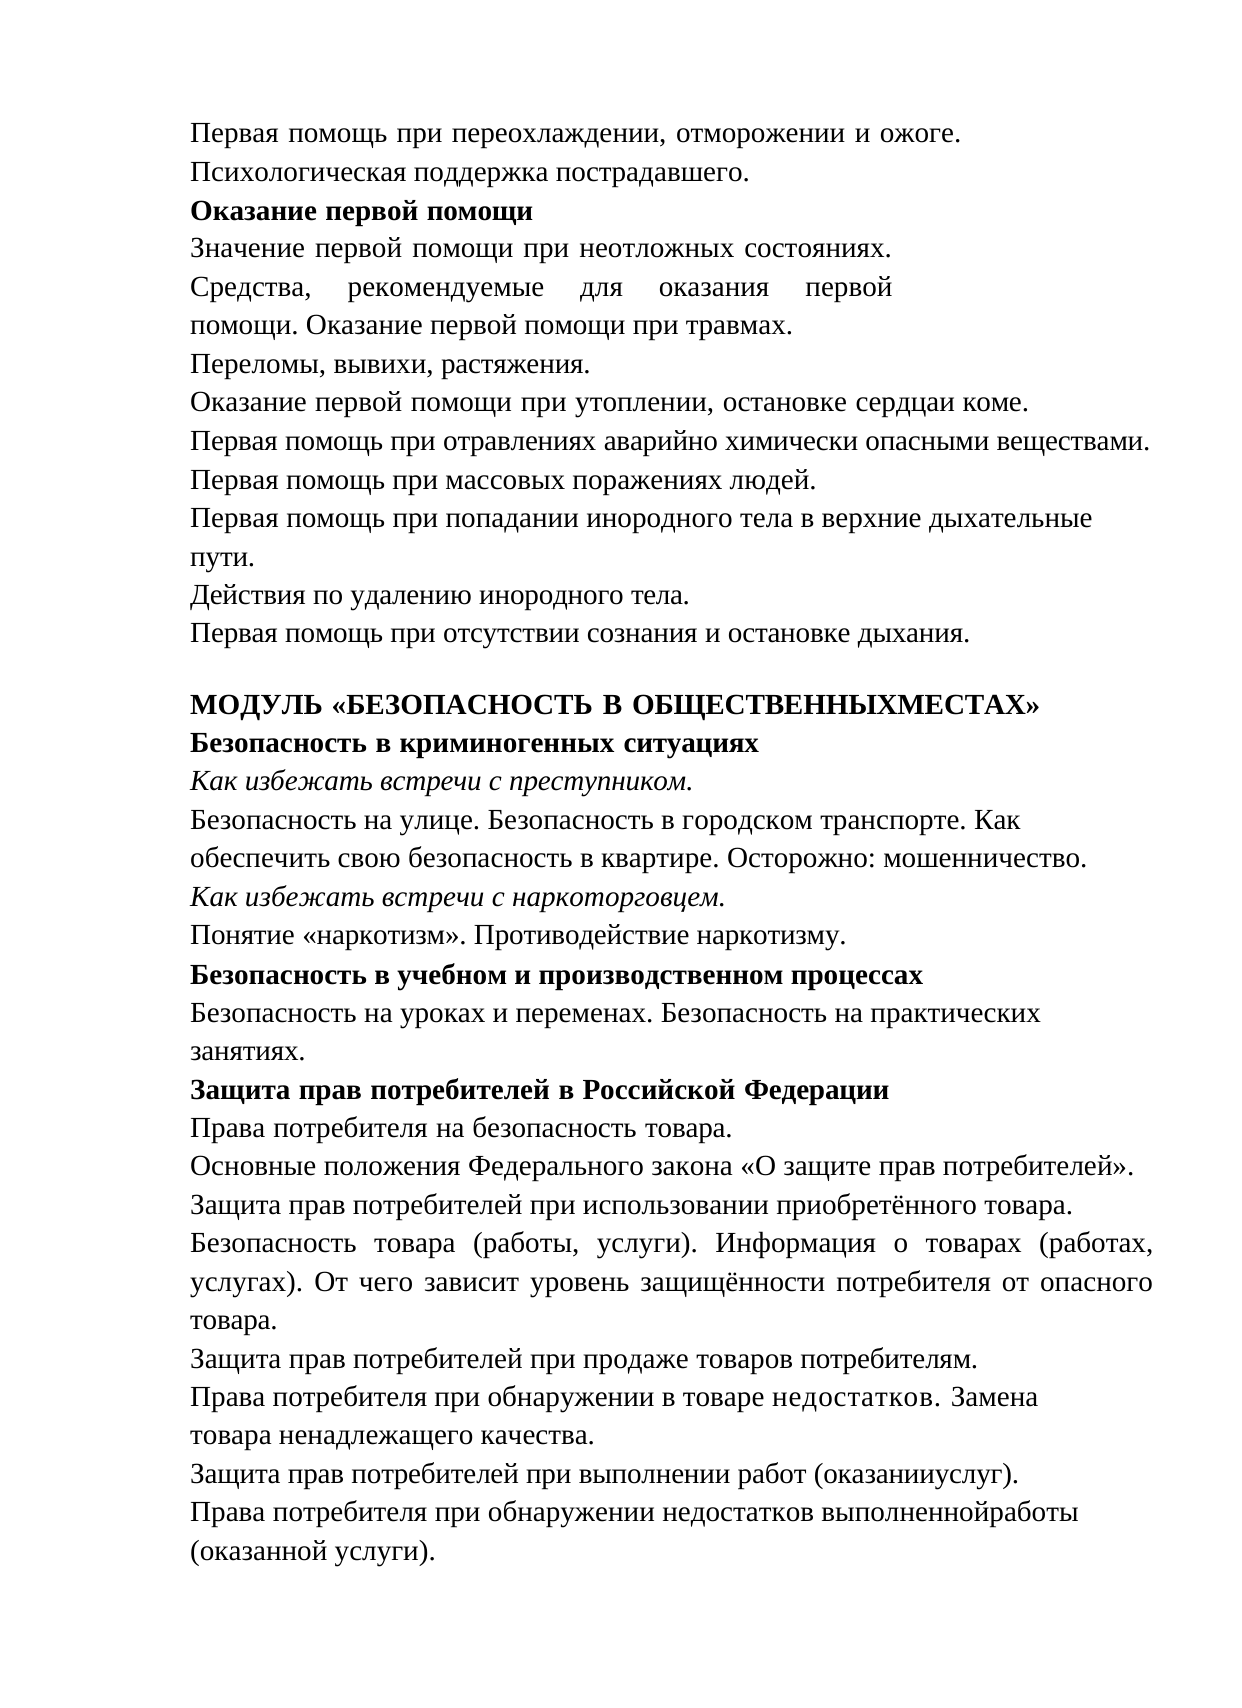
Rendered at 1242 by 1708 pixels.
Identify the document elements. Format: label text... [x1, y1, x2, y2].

text Права потребителя при обнаружении в товаре недостатков. Замена товара ненадлежащего качества. [190, 1379, 1115, 1451]
text Защита прав потребителей при продаже товаров потребителям. [190, 1341, 1168, 1374]
text Оказание первой помощи при утоплении, остановке сердцаи коме. [190, 384, 1168, 418]
subtitle Защита прав потребителей в Российской Федерации [190, 1072, 1168, 1106]
text Первая помощь при переохлаждении, отморожении и ожоге. Психологическая поддержка пострадавшего. [190, 115, 962, 187]
subtitle МОДУЛЬ «БЕЗОПАСНОСТЬ В ОБЩЕСТВЕННЫХМЕСТАХ» [190, 687, 1168, 721]
text Значение первой помощи при неотложных состояниях. Средства, рекомендуемые для оказания первой помощи. Оказание первой помощи при травмах. [190, 230, 892, 341]
subtitle Оказание первой помощи [190, 193, 1168, 226]
text Защита прав потребителей при выполнении работ (оказанииуслуг). [190, 1456, 1168, 1490]
text Действия по удалению инородного тела. [190, 577, 1168, 611]
text Первая помощь при отсутствии сознания и остановке дыхания. [190, 615, 1168, 648]
text Безопасность в учебном и производственном процессах Безопасность на уроках и переменах. Безопасность на практических занятиях. [190, 957, 1050, 1066]
subtitle Безопасность в криминогенных ситуациях [190, 725, 1168, 759]
text Права потребителя на безопасность товара. [190, 1110, 1168, 1143]
text Безопасность товара (работы, услуги). Информация о товарах (работах, услугах). От чего зависит уровень защищённости потребителя от опасного товара. [190, 1225, 1154, 1336]
text Первая помощь при отравлениях аварийно химически опасными веществами. Первая помощь при массовых поражениях людей. [190, 423, 1168, 495]
text Права потребителя при обнаружении недостатков выполненнойработы (оказанной услуги). [190, 1494, 1168, 1567]
text Основные положения Федерального закона «О защите прав потребителей». Защита прав потребителей при использовании приобретённого товара. [190, 1148, 1168, 1220]
text Первая помощь при попадании инородного тела в верхние дыхательные пути. [190, 500, 1115, 572]
text Безопасность на улице. Безопасность в городском транспорте. Как обеспечить свою безопасность в квартире. Осторожно: мошенничество. Как избежать встречи с наркоторговцем. [190, 802, 1122, 912]
text Как избежать встречи с преступником. [190, 763, 1168, 797]
text Понятие «наркотизм». Противодействие наркотизму. [190, 917, 1168, 951]
text Переломы, вывихи, растяжения. [190, 346, 1168, 379]
